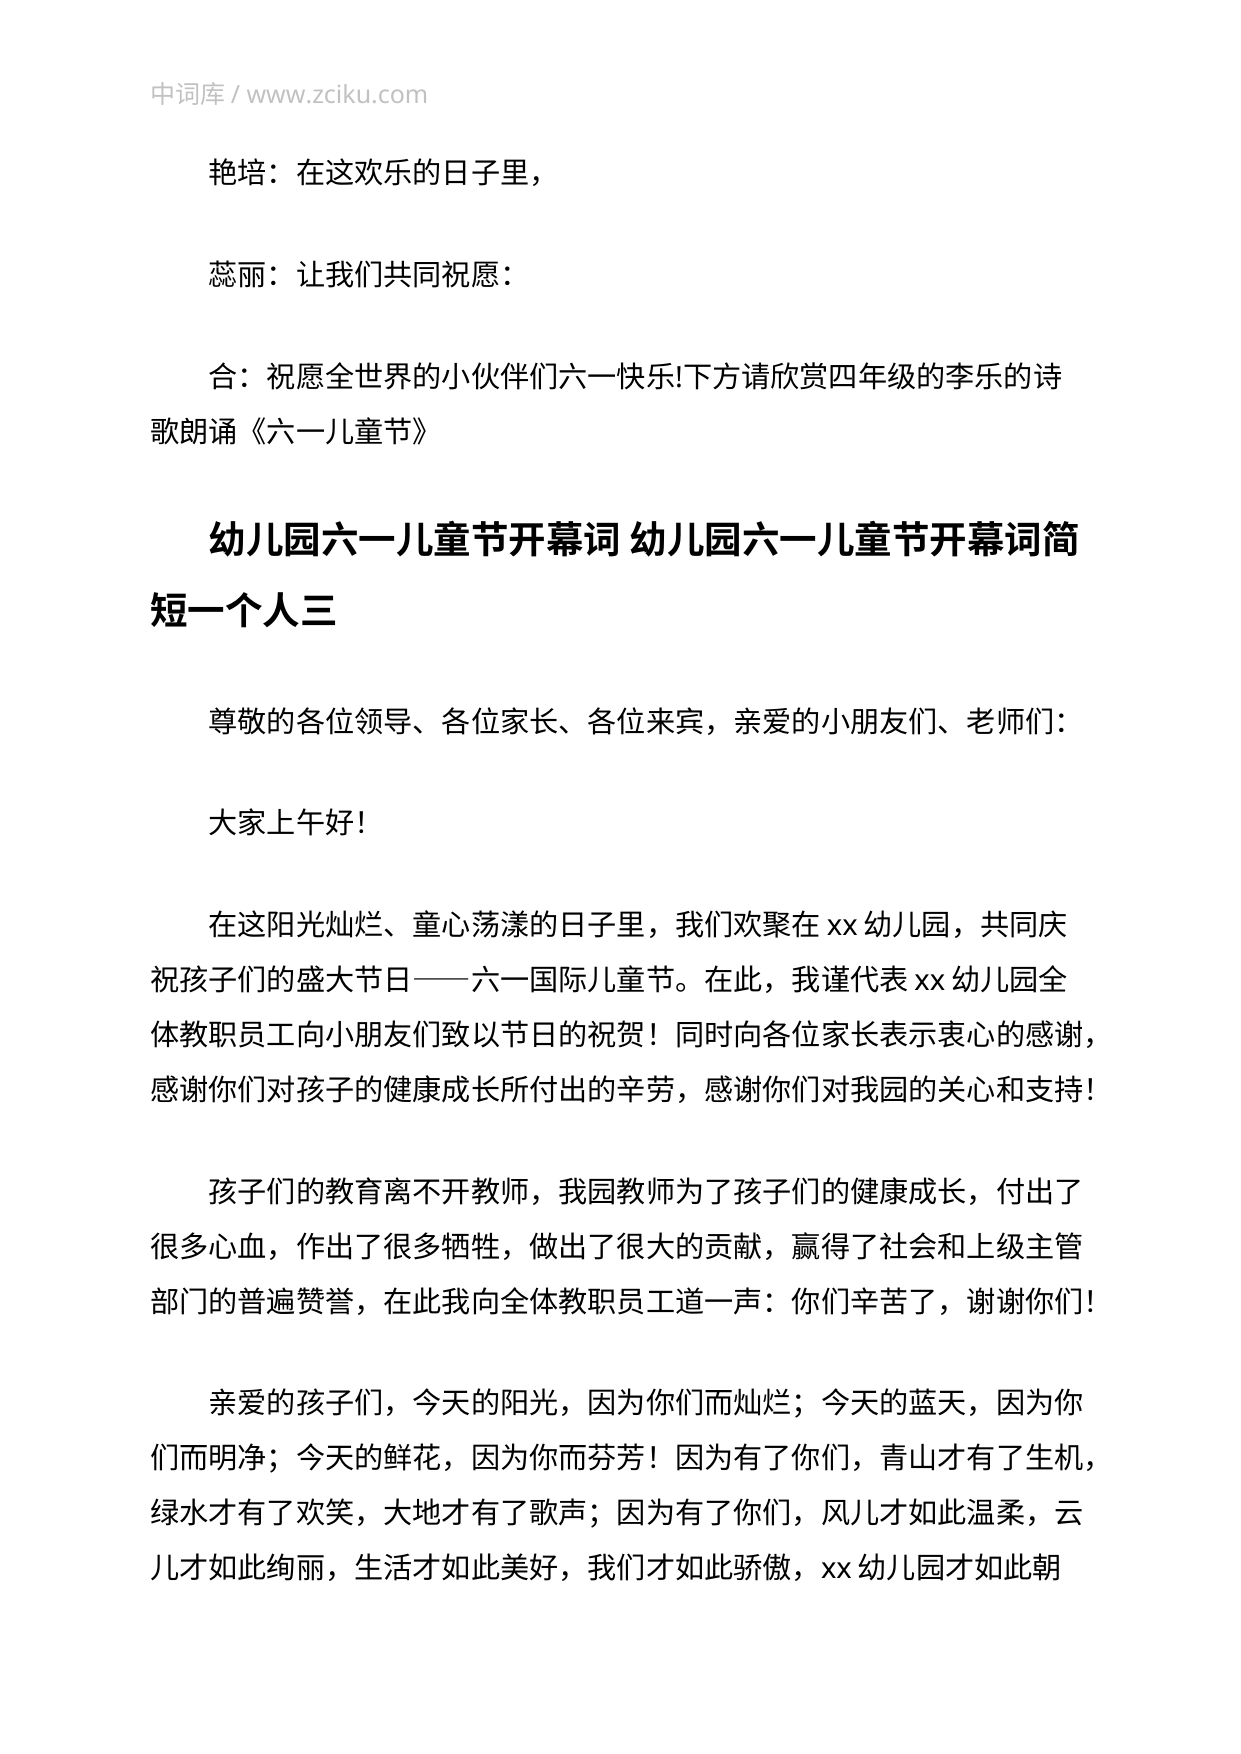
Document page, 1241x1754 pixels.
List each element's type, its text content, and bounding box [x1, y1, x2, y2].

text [150, 1380, 1090, 1587]
text 合：祝愿全世界的小伙伴们六一快乐!下方请欣赏四年级的李乐的诗歌朗诵《六一儿童节》 [150, 353, 1090, 451]
text 大家上午好！ [150, 800, 1090, 842]
text 艳培：在这欢乐的日子里， [150, 150, 1090, 192]
text 蕊丽：让我们共同祝愿： [150, 252, 1090, 294]
text 在这阳光灿烂、童心荡漾的日子里，我们欢聚在xx幼儿园，共同庆祝孩子们的盛大节日——六一国际儿童节。在此，我谨代表xx幼儿园全体教职员工向小朋友们致以节日的祝贺！同时向各位家长表示衷心的感谢，感谢你们对孩子的健康成长所付出的辛劳，感谢你们对我园的关心和支持！ [150, 902, 1090, 1109]
text 孩子们的教育离不开教师，我园教师为了孩子们的健康成长，付出了很多心血，作出了很多牺牲，做出了很大的贡献，赢得了社会和上级主管部门的普遍赞誉，在此我向全体教职员工道一声：你们辛苦了，谢谢你们！ [150, 1168, 1090, 1321]
text 幼儿园六一儿童节开幕词 幼儿园六一儿童节开幕词简短一个人三 [150, 510, 1090, 635]
text 尊敬的各位领导、各位家长、各位来宾，亲爱的小朋友们、老师们： [150, 698, 1090, 741]
